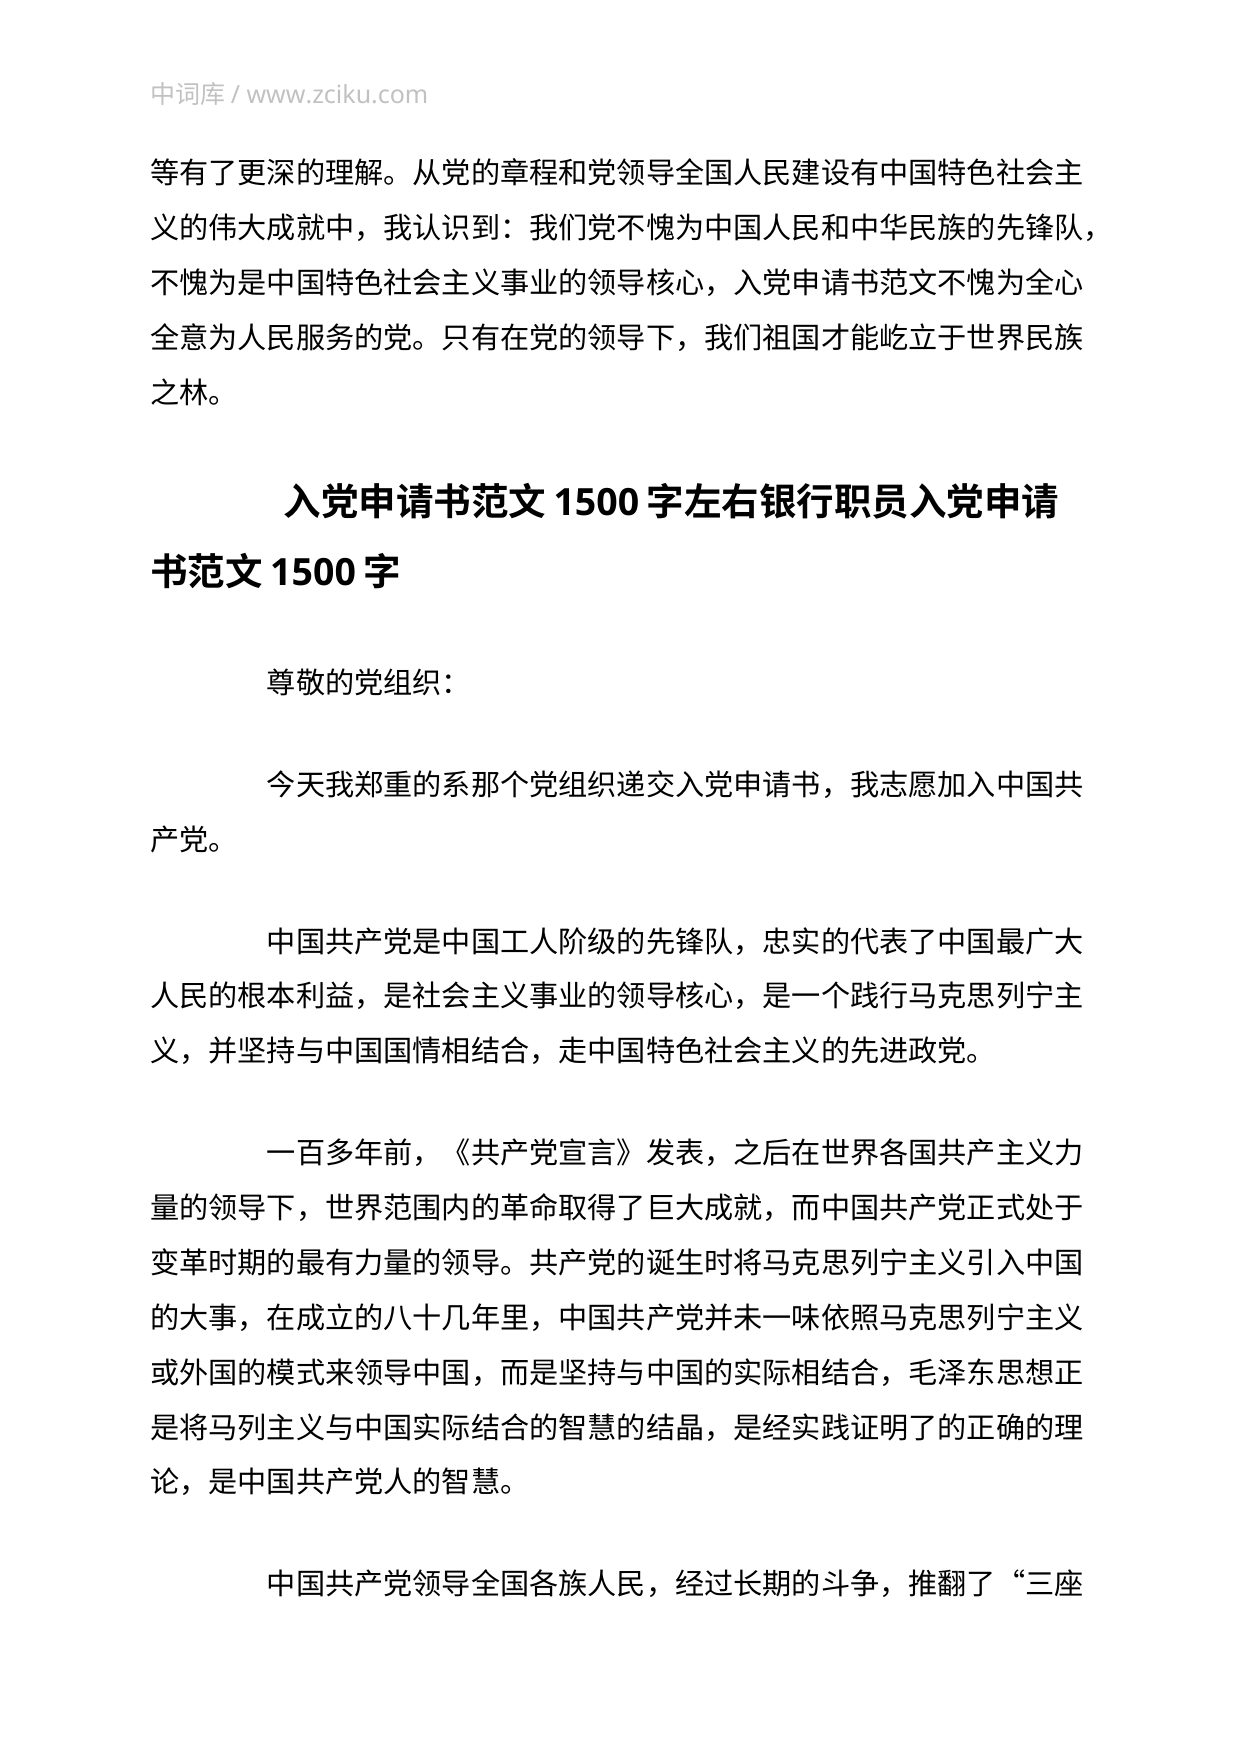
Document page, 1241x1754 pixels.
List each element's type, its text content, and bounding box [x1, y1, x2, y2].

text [150, 150, 1090, 412]
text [150, 1561, 1090, 1603]
text 中国共产党是中国工人阶级的先锋队，忠实的代表了中国最广大人民的根本利益，是社会主义事业的领导核心，是一个践行马克思列宁主义，并坚持与中国国情相结合，走中国特色社会主义的先进政党。 [150, 918, 1090, 1070]
text 今天我郑重的系那个党组织递交入党申请书，我志愿加入中国共产党。 [150, 761, 1090, 859]
text 入党申请书范文1500字左右银行职员入党申请书范文1500字 [150, 471, 1090, 597]
text 一百多年前，《共产党宣言》发表，之后在世界各国共产主义力量的领导下，世界范围内的革命取得了巨大成就，而中国共产党正式处于变革时期的最有力量的领导。共产党的诞生时将马克思列宁主义引入中国的大事，在成立的八十几年里，中国共产党并未一味依照马克思列宁主义或外国的模式来领导中国，而是坚持与中国的实际相结合，毛泽东思想正是将马列主义与中国实际结合的智慧的结晶，是经实践证明了的正确的理论，是中国共产党人的智慧。 [150, 1130, 1090, 1501]
text 尊敬的党组织： [150, 660, 1090, 702]
